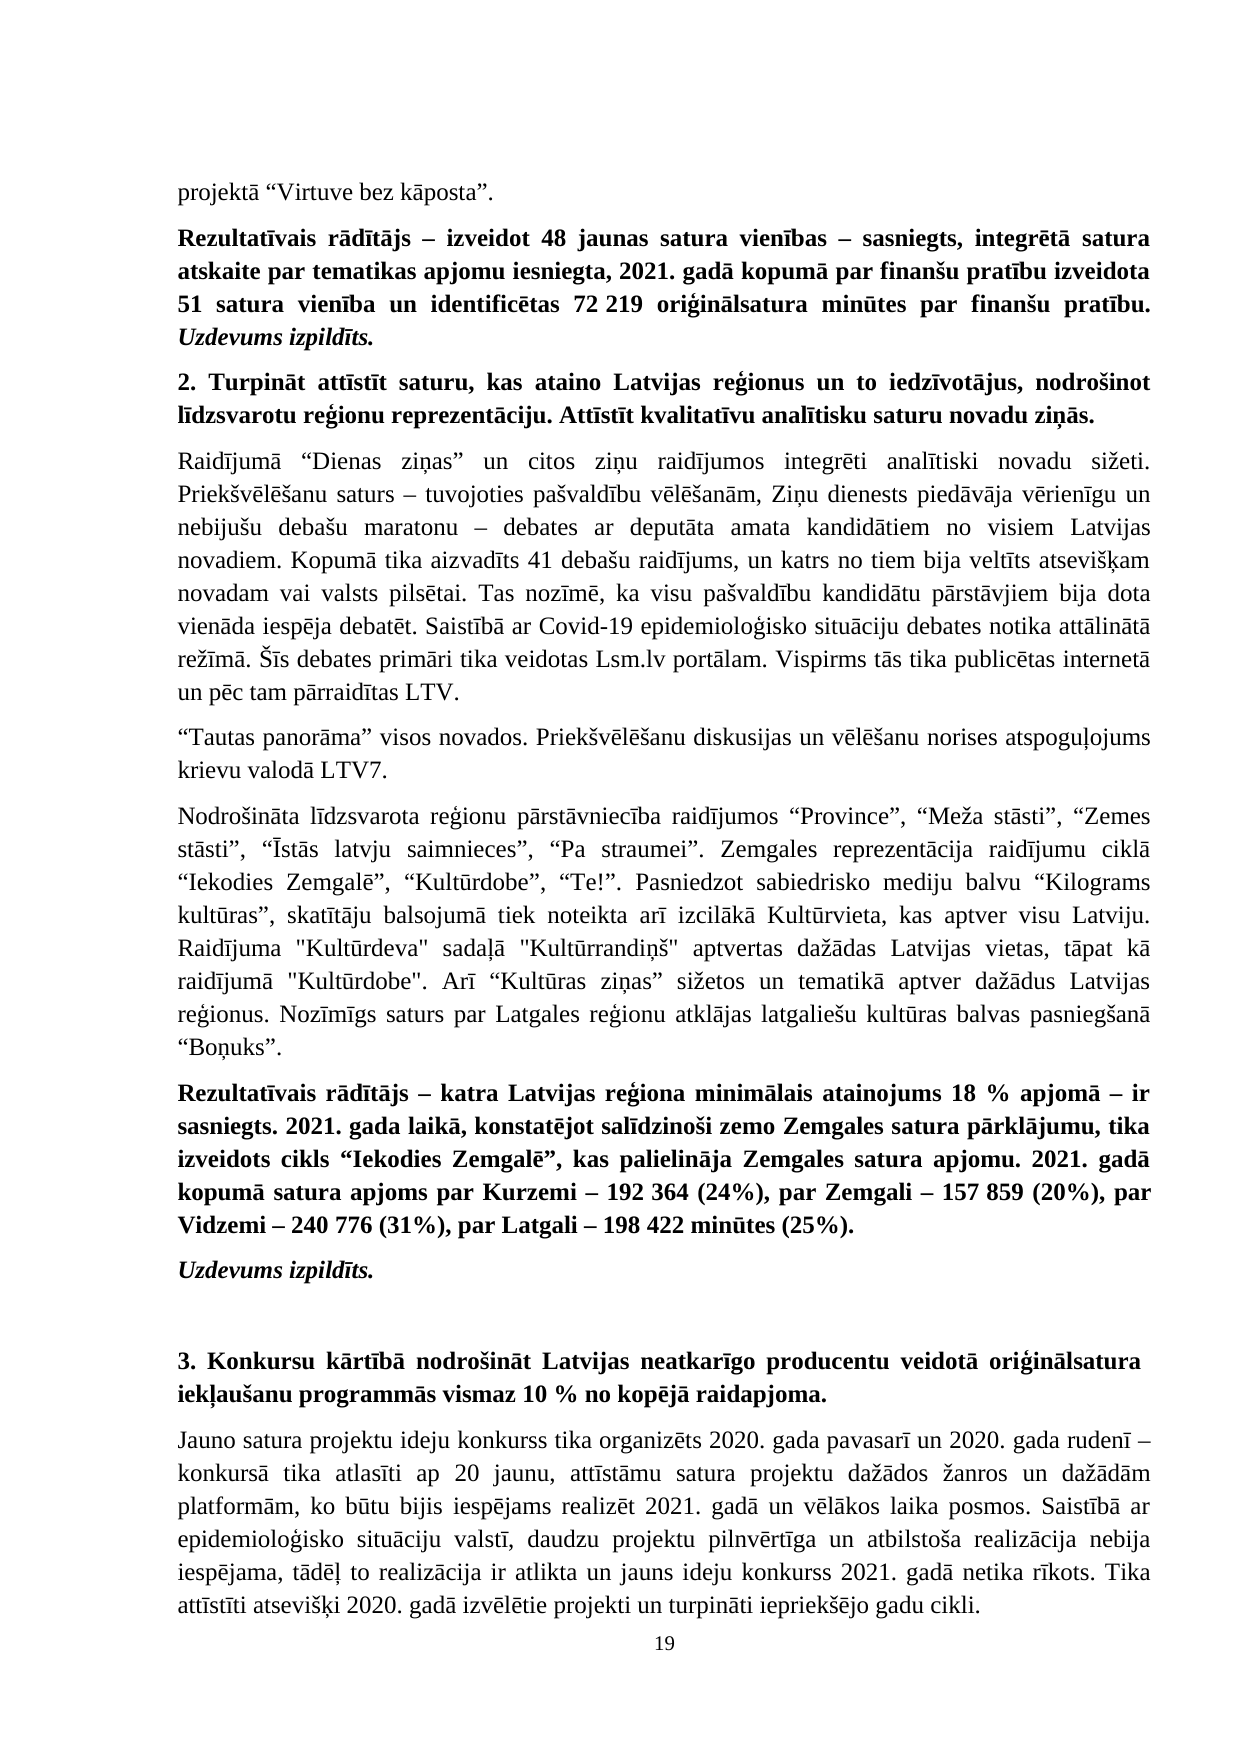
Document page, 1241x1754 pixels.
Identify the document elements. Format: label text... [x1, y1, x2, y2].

text Rezultatīvais rādītājs – izveidot 48 jaunas satura vienības – sasniegts, integrētā satura atskaite par tematikas apjomu iesniegta, 2021. gadā kopumā par finanšu pratību izveidota 51 satura vienība un identificētas 72 219 oriģinālsatura minūtes par finanšu pratību. Uzdevums izpildīts. [177, 223, 1152, 351]
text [177, 177, 1152, 206]
text Jauno satura projektu ideju konkurss tika organizēts 2020. gada pavasarī un 2020. gada rudenī – konkursā tika atlasīti ap 20 jaunu, attīstāmu satura projektu dažādos žanros un dažādām platformām, ko būtu bijis iespējams realizēt 2021. gadā un vēlākos laika posmos. Saistībā ar epidemioloģisko situāciju valstī, daudzu projektu pilnvērtīga un atbilstoša realizācija nebija iespējama, tādēļ to realizācija ir atlikta un jauns ideju konkurss 2021. gadā netika rīkots. Tika attīstīti atsevišķi 2020. gadā izvēlētie projekti un turpināti iepriekšējo gadu cikli. [177, 1425, 1152, 1619]
text Uzdevums izpildīts. [177, 1255, 1152, 1284]
text 3. Konkursu kārtībā nodrošināt Latvijas neatkarīgo producentu veidotā oriģinālsatura iekļaušanu programmās vismaz 10 % no kopējā raidapjoma. [177, 1346, 1141, 1408]
text Nodrošināta līdzsvarota reģionu pārstāvniecība raidījumos “Province”, “Meža stāsti”, “Zemes stāsti”, “Īstās latvju saimnieces”, “Pa straumei”. Zemgales reprezentācija raidījumu ciklā “Iekodies Zemgalē”, “Kultūrdobe”, “Te!”. Pasniedzot sabiedrisko mediju balvu “Kilograms kultūras”, skatītāju balsojumā tiek noteikta arī izcilākā Kultūrvieta, kas aptver visu Latviju. Raidījuma "Kultūrdeva" sadaļā "Kultūrrandiņš" aptvertas dažādas Latvijas vietas, tāpat kā raidījumā "Kultūrdobe". Arī “Kultūras ziņas” sižetos un tematikā aptver dažādus Latvijas reģionus. Nozīmīgs saturs par Latgales reģionu atklājas latgaliešu kultūras balvas pasniegšanā “Boņuks”. [177, 801, 1152, 1061]
text 2. Turpināt attīstīt saturu, kas ataino Latvijas reģionus un to iedzīvotājus, nodrošinot līdzsvarotu reģionu reprezentāciju. Attīstīt kvalitatīvu analītisku saturu novadu ziņās. [177, 367, 1152, 429]
text Rezultatīvais rādītājs – katra Latvijas reģiona minimālais atainojums 18 % apjomā – ir sasniegts. 2021. gada laikā, konstatējot salīdzinoši zemo Zemgales satura pārklājumu, tika izveidots cikls “Iekodies Zemgalē”, kas palielināja Zemgales satura apjomu. 2021. gadā kopumā satura apjoms par Kurzemi – 192 364 (24%), par Zemgali – 157 859 (20%), par Vidzemi – 240 776 (31%), par Latgali – 198 422 minūtes (25%). [177, 1078, 1152, 1238]
text Raidījumā “Dienas ziņas” un citos ziņu raidījumos integrēti analītiski novadu sižeti. Priekšvēlēšanu saturs – tuvojoties pašvaldību vēlēšanām, Ziņu dienests piedāvāja vērienīgu un nebijušu debašu maratonu – debates ar deputāta amata kandidātiem no visiem Latvijas novadiem. Kopumā tika aizvadīts 41 debašu raidījums, un katrs no tiem bija veltīts atsevišķam novadam vai valsts pilsētai. Tas nozīmē, ka visu pašvaldību kandidātu pārstāvjiem bija dota vienāda iespēja debatēt. Saistībā ar Covid-19 epidemioloģisko situāciju debates notika attālinātā režīmā. Šīs debates primāri tika veidotas Lsm.lv portālam. Vispirms tās tika publicētas internetā un pēc tam pārraidītas LTV. [177, 446, 1152, 706]
text “Tautas panorāma” visos novados. Priekšvēlēšanu diskusijas un vēlēšanu norises atspoguļojums krievu valodā LTV7. [177, 722, 1152, 784]
